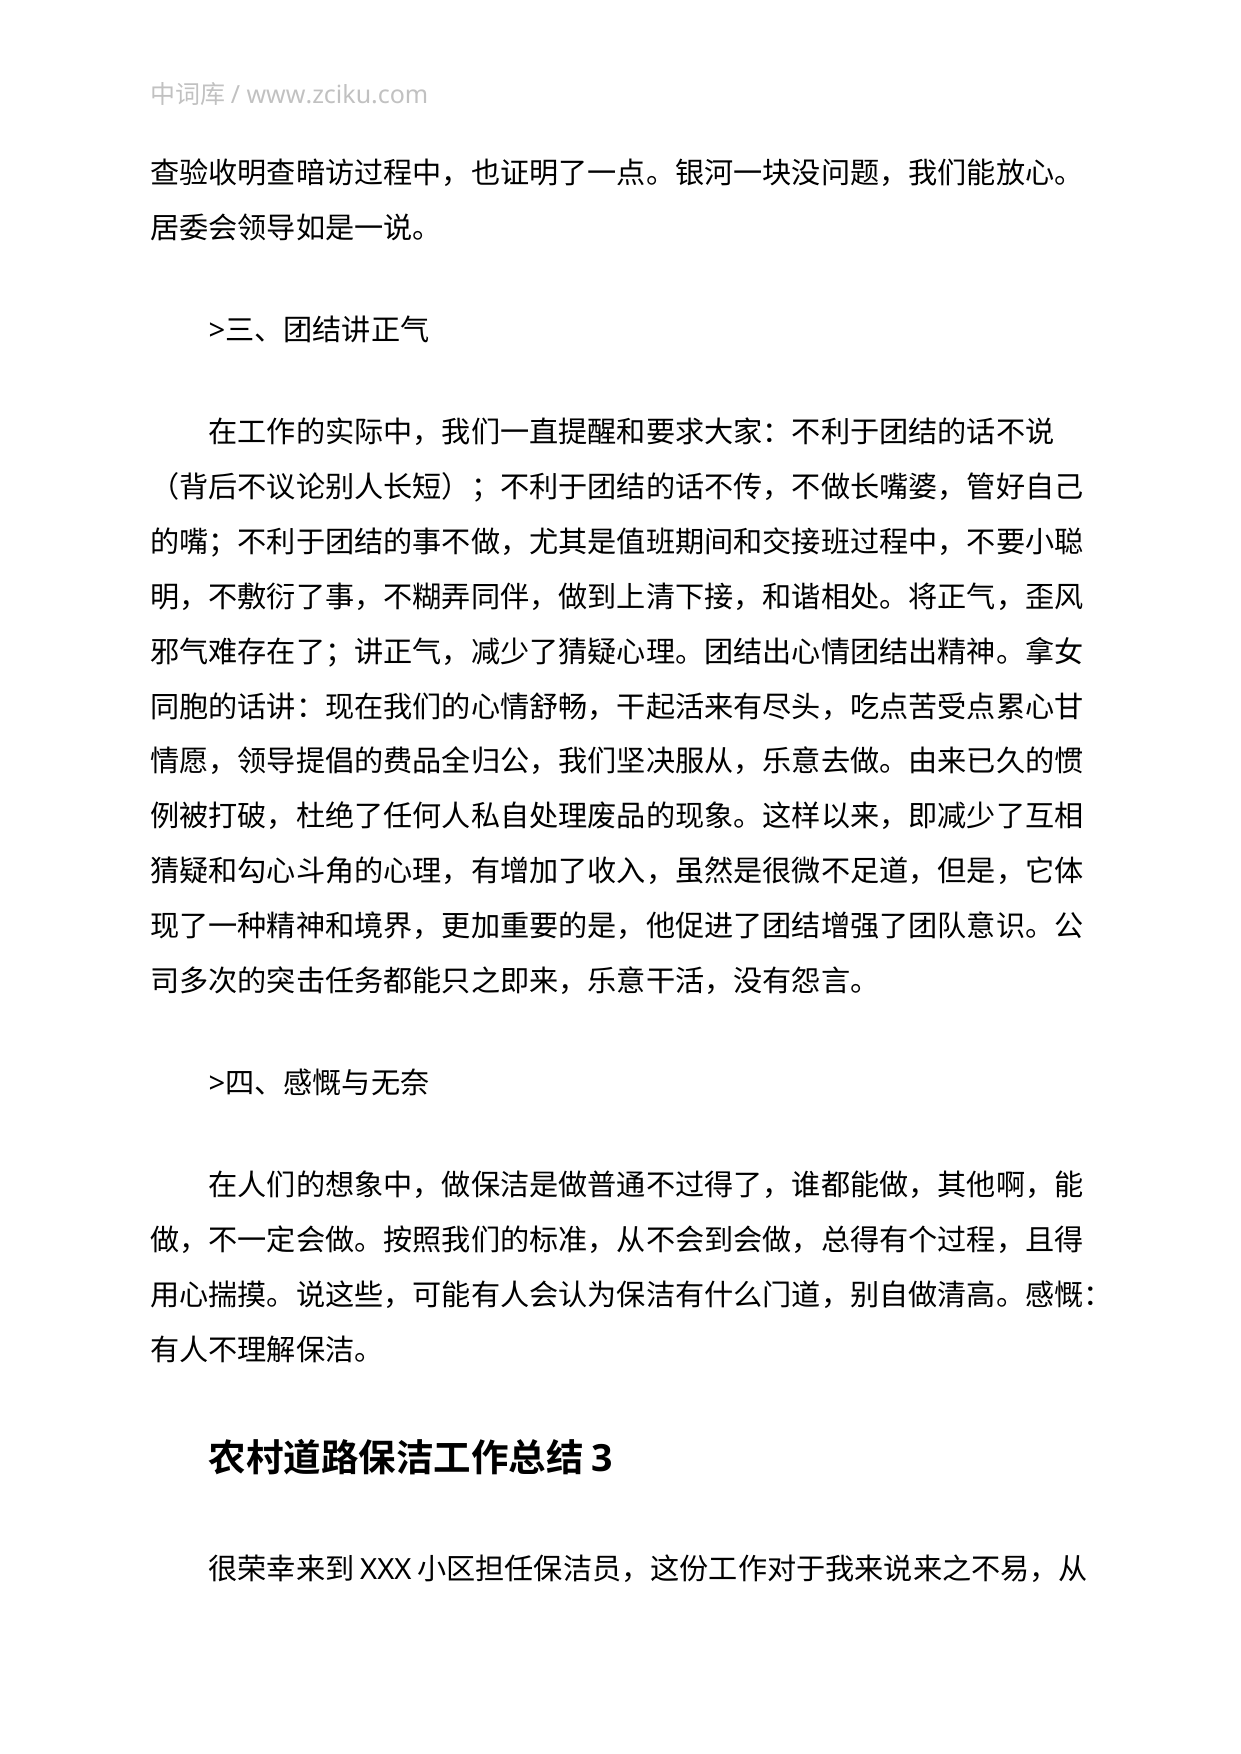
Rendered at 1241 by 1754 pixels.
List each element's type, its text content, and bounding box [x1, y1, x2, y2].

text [150, 1545, 1090, 1588]
text 在人们的想象中，做保洁是做普通不过得了，谁都能做，其他啊，能做，不一定会做。按照我们的标准，从不会到会做，总得有个过程，且得用心揣摸。说这些，可能有人会认为保洁有什么门道，别自做清高。感慨：有人不理解保洁。 [150, 1161, 1090, 1368]
text >三、团结讲正气 [150, 307, 1090, 349]
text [150, 150, 1090, 247]
text >四、感慨与无奈 [150, 1059, 1090, 1102]
text 农村道路保洁工作总结3 [150, 1428, 1090, 1482]
text 在工作的实际中，我们一直提醒和要求大家：不利于团结的话不说（背后不议论别人长短）；不利于团结的话不传，不做长嘴婆，管好自己的嘴；不利于团结的事不做，尤其是值班期间和交接班过程中，不要小聪明，不敷衍了事，不糊弄同伴，做到上清下接，和谐相处。将正气，歪风邪气难存在了；讲正气，减少了猜疑心理。团结出心情团结出精神。拿女同胞的话讲：现在我们的心情舒畅，干起活来有尽头，吃点苦受点累心甘情愿，领导提倡的费品全归公，我们坚决服从，乐意去做。由来已久的惯例被打破，杜绝了任何人私自处理废品的现象。这样以来，即减少了互相猜疑和勾心斗角的心理，有增加了收入，虽然是很微不足道，但是，它体现了一种精神和境界，更加重要的是，他促进了团结增强了团队意识。公司多次的突击任务都能只之即来，乐意干活，没有怨言。 [150, 409, 1090, 1000]
